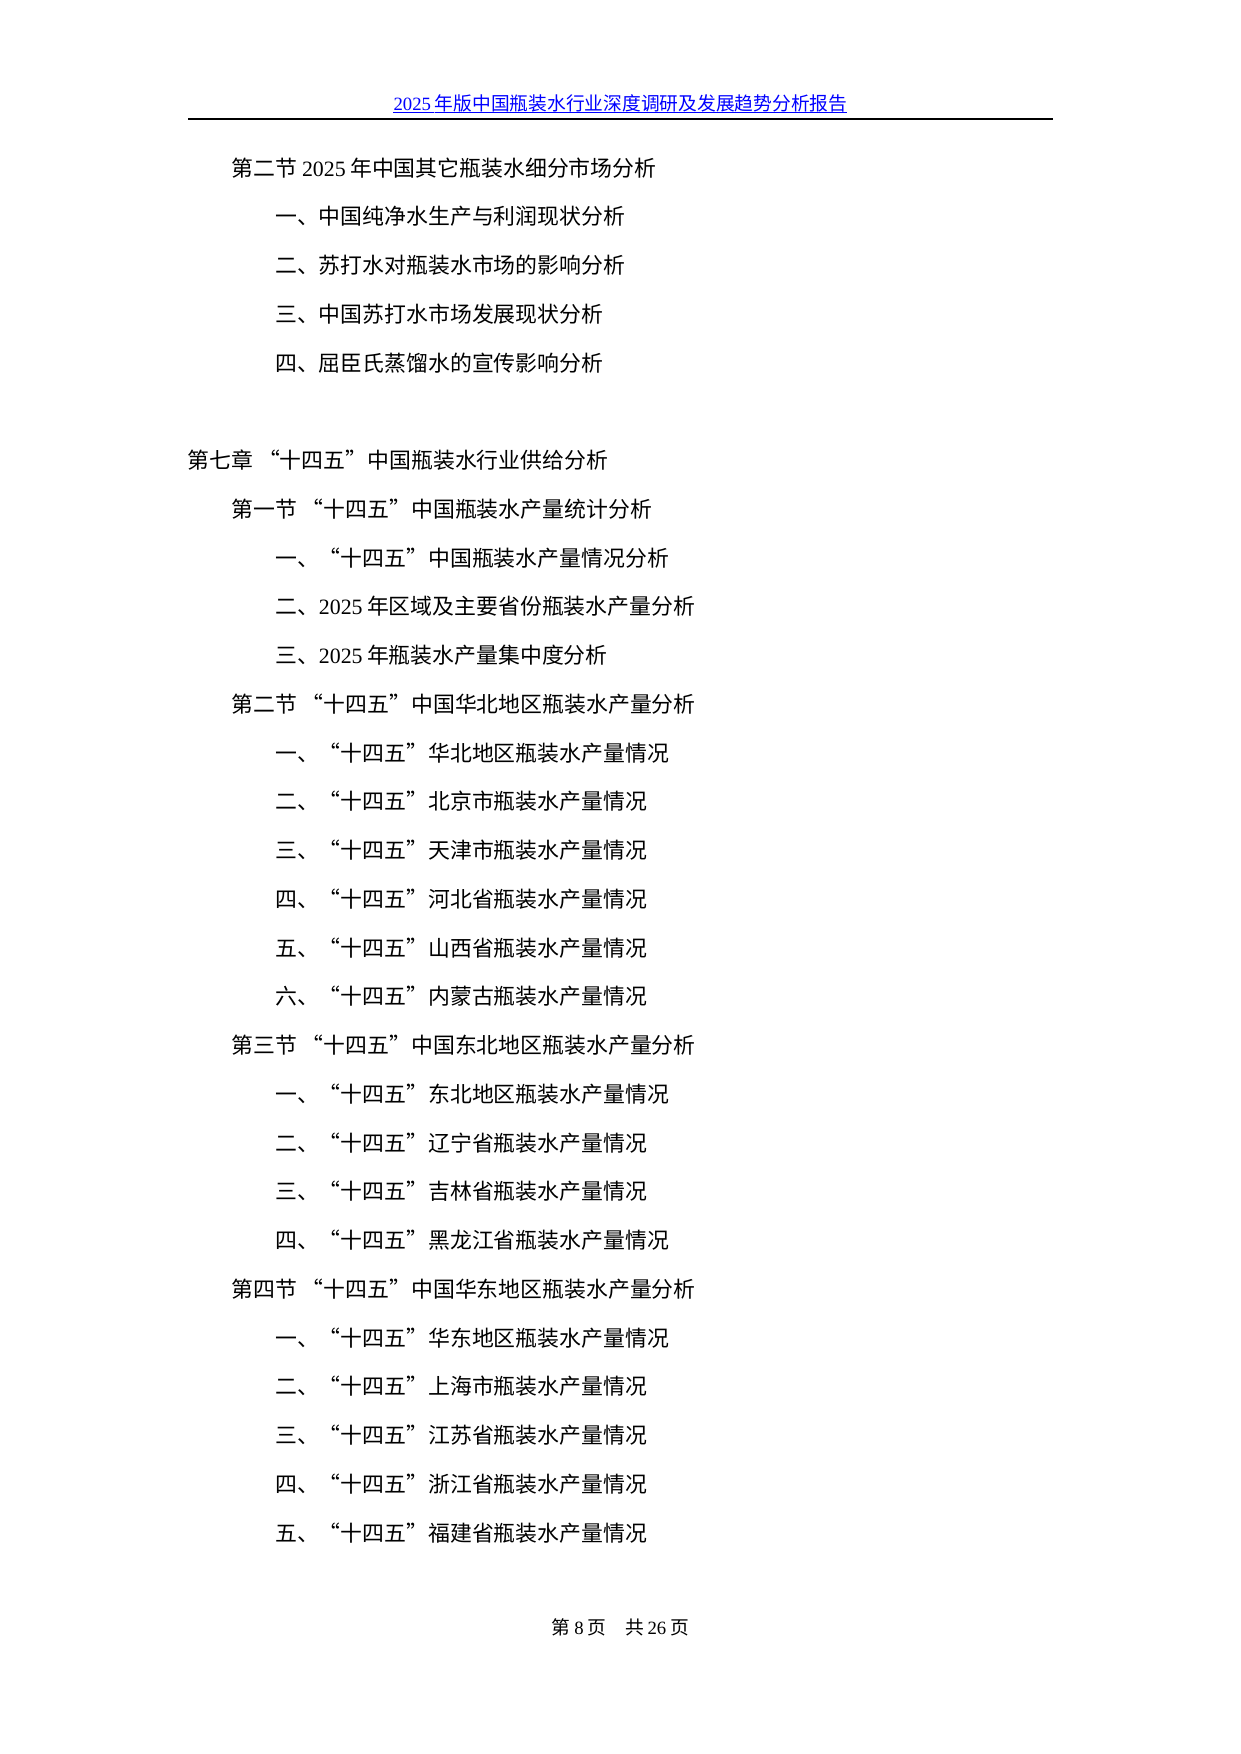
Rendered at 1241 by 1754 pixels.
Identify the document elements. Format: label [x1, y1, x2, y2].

text [187, 150, 1053, 1548]
